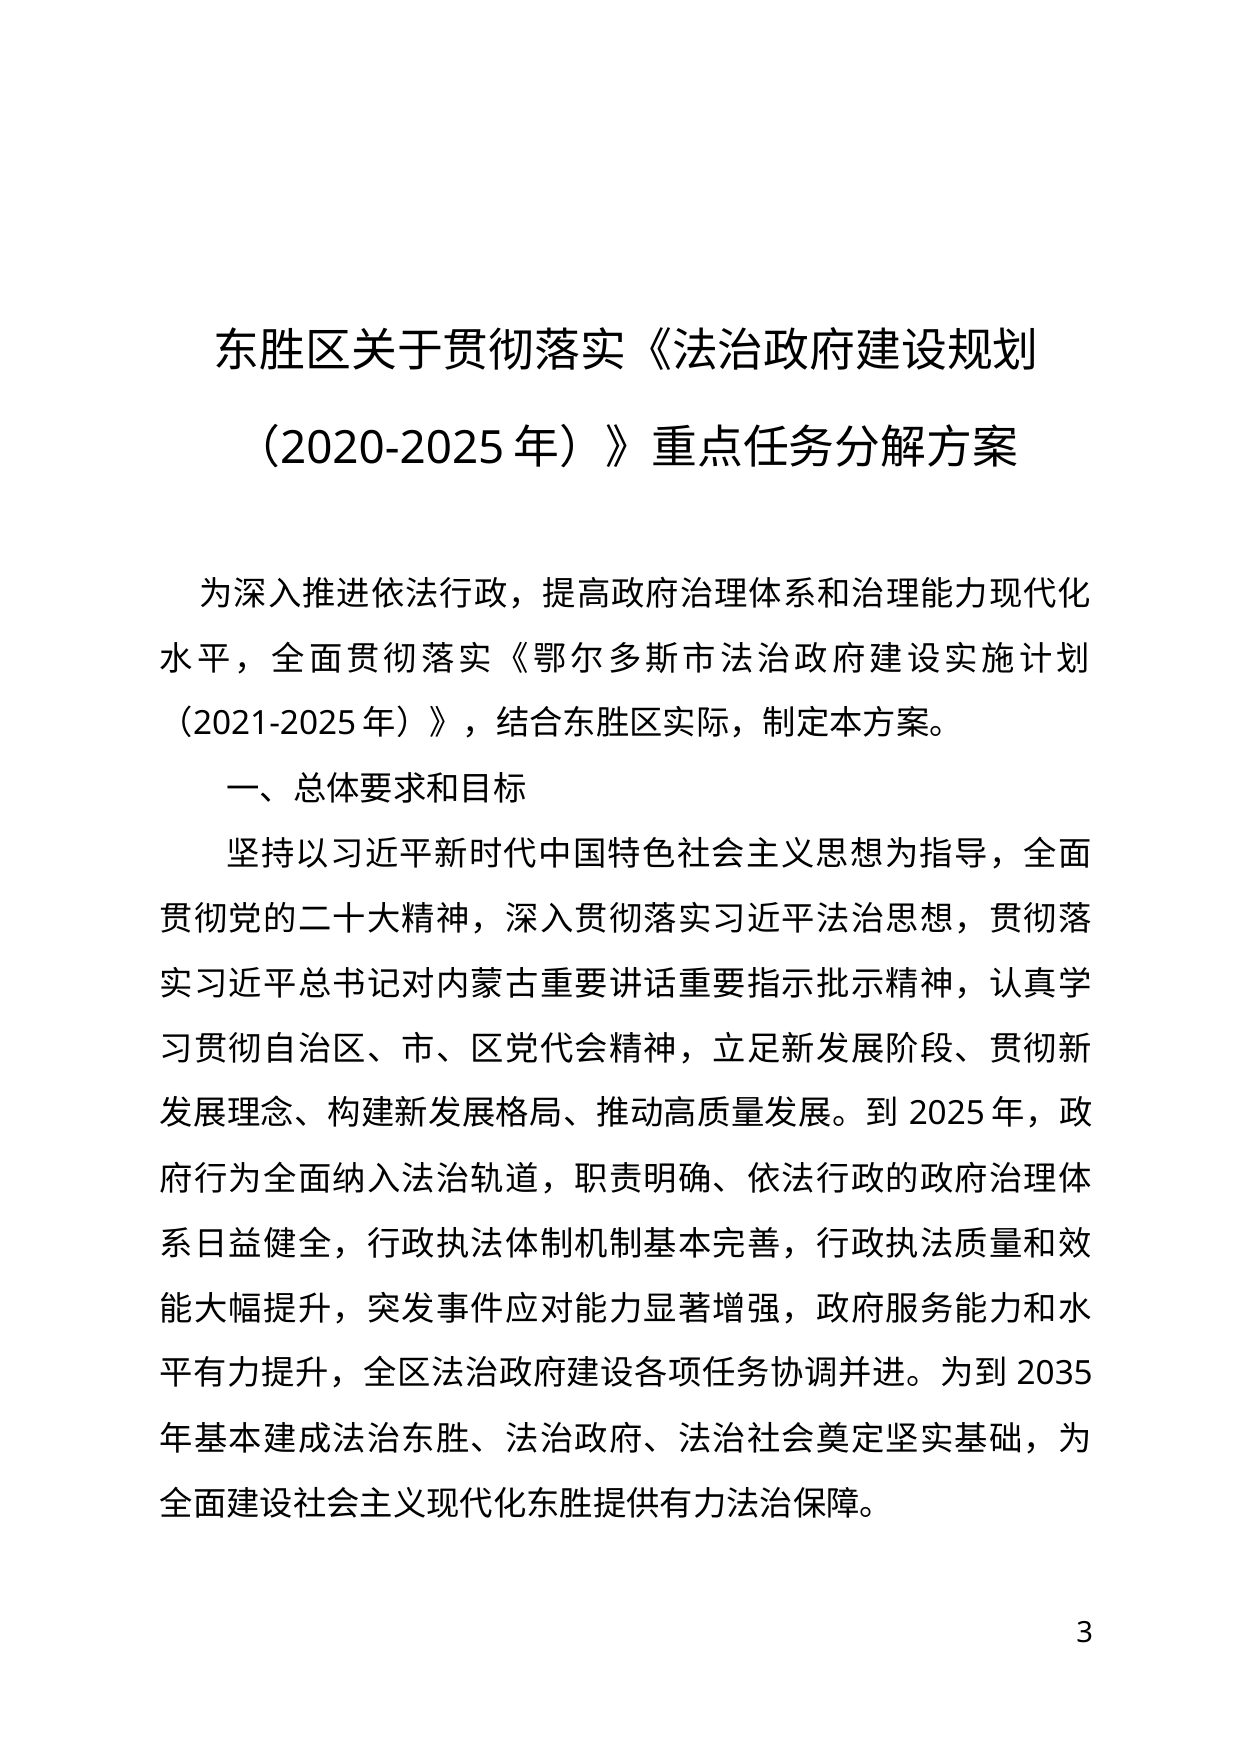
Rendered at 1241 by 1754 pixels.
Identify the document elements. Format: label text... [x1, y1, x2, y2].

text 坚持以习近平新时代中国特色社会主义思想为指导，全面贯彻党的二十大精神，深入贯彻落实习近平法治思想，贯彻落实习近平总书记对内蒙古重要讲话重要指示批示精神，认真学习贯彻自治区、市、区党代会精神，立足新发展阶段、贯彻新发展理念、构建新发展格局、推动高质量发展。到2025年，政府行为全面纳入法治轨道，职责明确、依法行政的政府治理体系日益健全，行政执法体制机制基本完善，行政执法质量和效能大幅提升，突发事件应对能力显著增强，政府服务能力和水平有力提升，全区法治政府建设各项任务协调并进。为到2035年基本建成法治东胜、法治政府、法治社会奠定坚实基础，为全面建设社会主义现代化东胜提供有力法治保障。 [159, 818, 1092, 1533]
text （2020-2025年）》重点任务分解方案 [159, 395, 1092, 493]
text 为深入推进依法行政，提高政府治理体系和治理能力现代化水平，全面贯彻落实《鄂尔多斯市法治政府建设实施计划（2021-2025年）》，结合东胜区实际，制定本方案。 [159, 558, 1092, 753]
text 一、总体要求和目标 [159, 753, 1092, 818]
text 东胜区关于贯彻落实《法治政府建设规划 [159, 298, 1092, 395]
